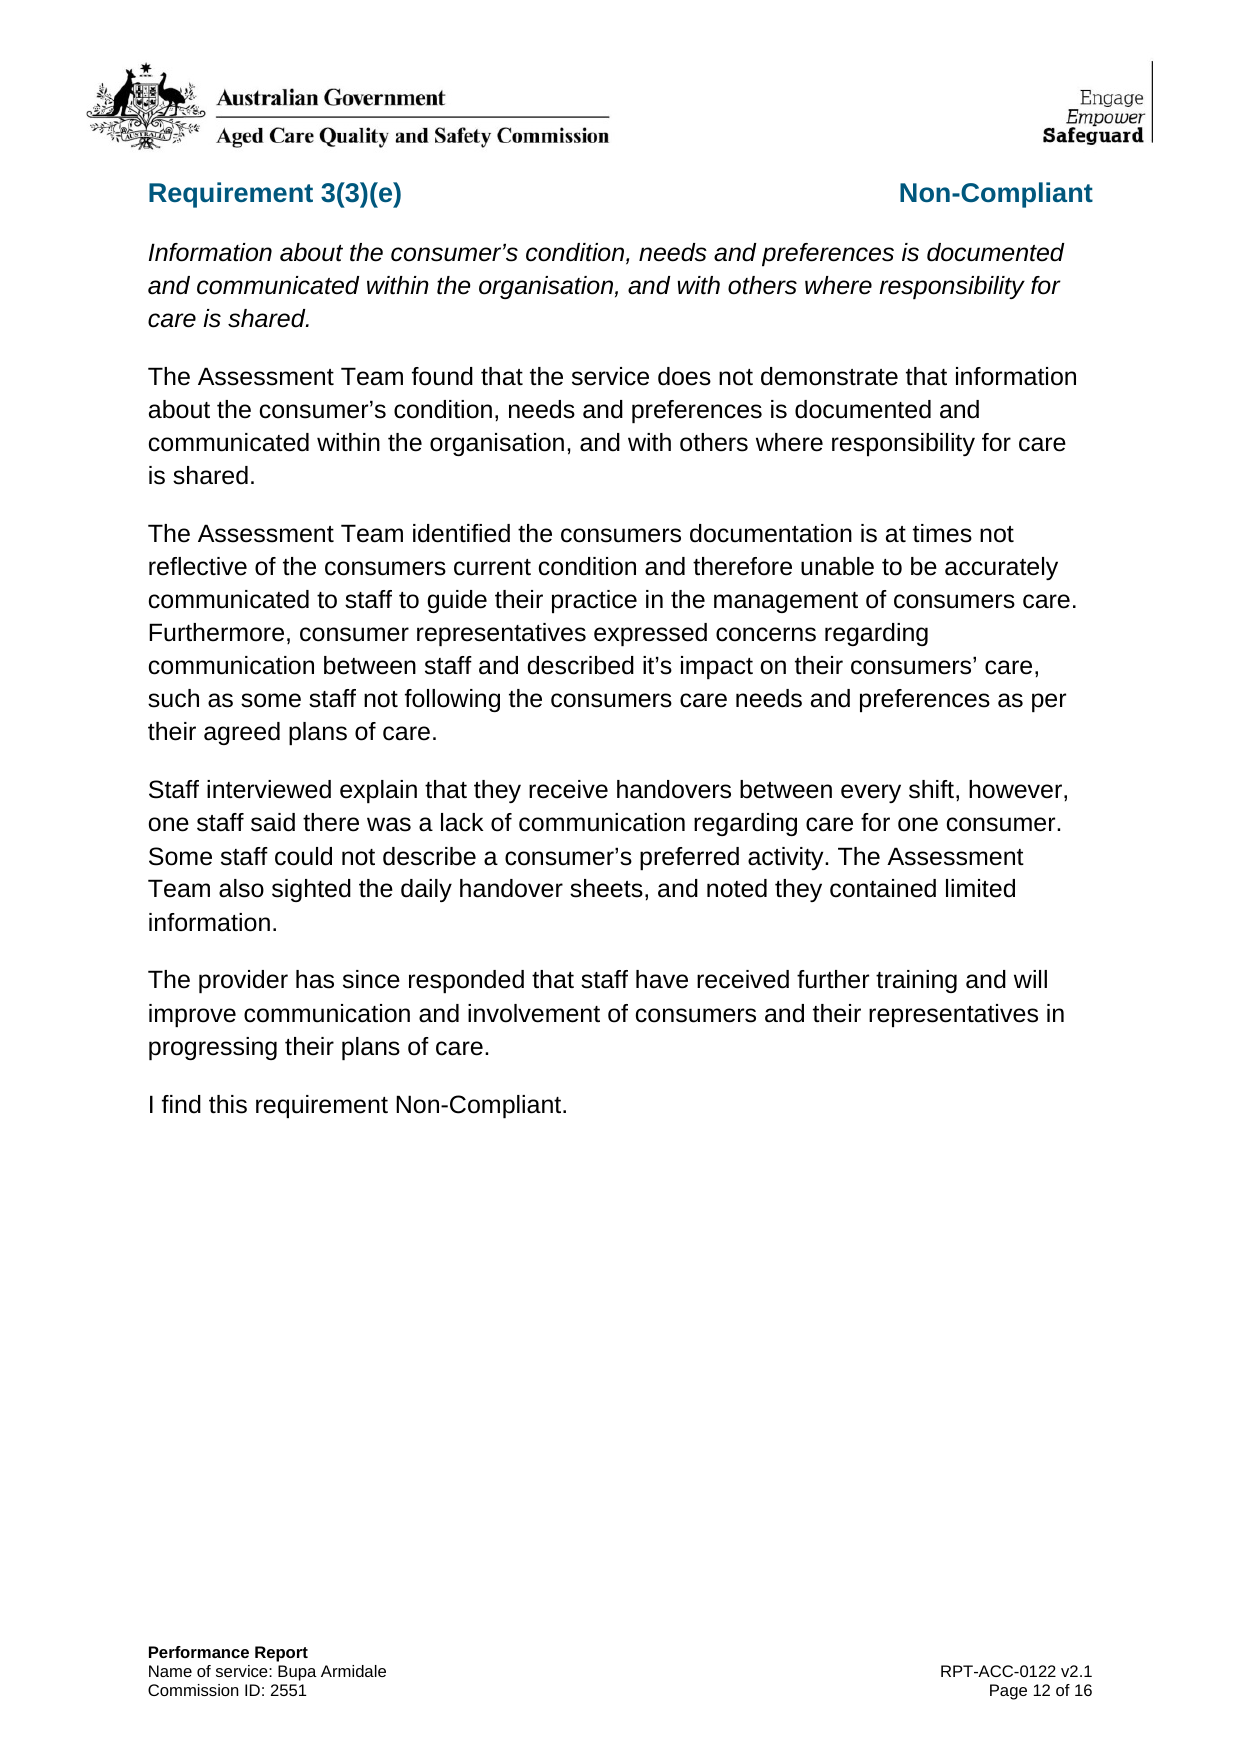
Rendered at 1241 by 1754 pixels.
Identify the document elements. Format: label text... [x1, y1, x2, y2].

text Staff interviewed explain that they receive handovers between every shift, however, one staff said there was a lack of communication regarding care for one consumer. Some staff could not describe a consumer’s preferred activity. The Assessment Team also sighted the daily handover sheets, and noted they contained limited information. [148, 775, 1092, 936]
text I find this requirement Non-Compliant. [148, 1089, 1092, 1118]
text The Assessment Team found that the service does not demonstrate that information about the consumer’s condition, needs and preferences is documented and communicated within the organisation, and with others where responsibility for care is shared. [148, 362, 1092, 490]
text The Assessment Team identified the consumers documentation is at times not reflective of the consumers current condition and therefore unable to be accurately communicated to staff to guide their practice in the management of consumers care. Furthermore, consumer representatives expressed concerns regarding communication between staff and described it’s impact on their consumers’ care, such as some staff not following the consumers care needs and preferences as per their agreed plans of care. [148, 519, 1092, 746]
text Information about the consumer’s condition, needs and preferences is documented and communicated within the organisation, and with others where responsibility for care is shared. [148, 238, 1092, 333]
text The provider has since responded that staff have received further training and will improve communication and involvement of consumers and their representatives in progressing their plans of care. [148, 966, 1092, 1060]
picture [0, 1, 1241, 171]
subtitle Requirement 3(3)(e) Non-Compliant [148, 177, 1092, 208]
